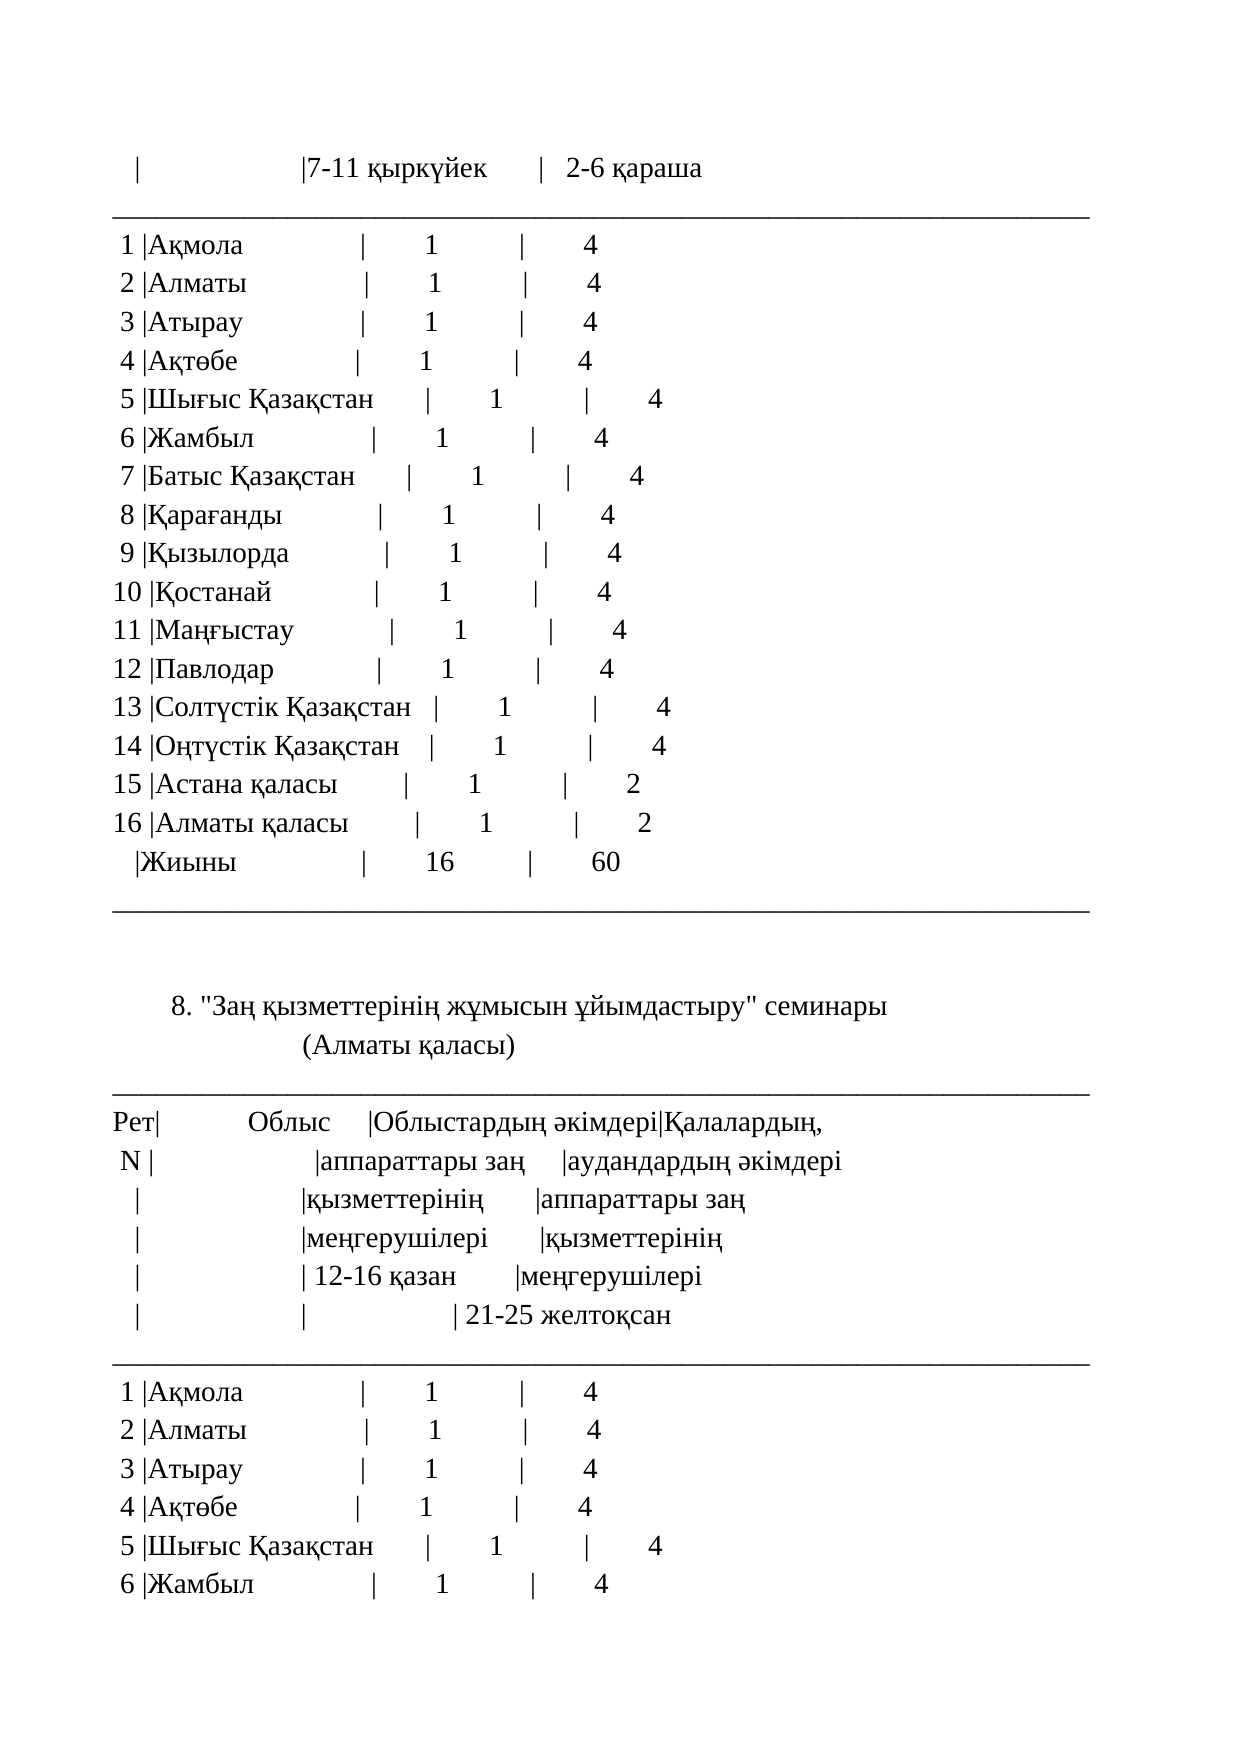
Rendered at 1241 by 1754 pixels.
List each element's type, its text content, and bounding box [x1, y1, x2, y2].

text 1 |Ақмола | 1 | 4 [112, 227, 1128, 261]
text 5 |Шығыс Қазақстан | 1 | 4 [112, 1528, 1128, 1562]
text (Алматы қаласы) [112, 1027, 1128, 1061]
text 2 |Алматы | 1 | 4 [112, 1412, 1128, 1446]
text 5 |Шығыс Қазақстан | 1 | 4 [112, 381, 1128, 415]
text 16 |Алматы қаласы | 1 | 2 [112, 805, 1128, 839]
text | |7-11 қыркүйек | 2-6 қараша [112, 150, 1128, 183]
text 1 |Ақмола | 1 | 4 [112, 1374, 1128, 1407]
text 3 |Атырау | 1 | 4 [112, 1451, 1128, 1484]
text Рет| Облыс |Облыстардың әкiмдерi|Қалалардың, [112, 1104, 1128, 1138]
text ___________________________________________________________________ [112, 1066, 1128, 1099]
text | | | 21-25 желтоқсан [112, 1297, 1128, 1330]
text 11 |Маңғыстау | 1 | 4 [112, 612, 1128, 646]
text 4 |Ақтөбе | 1 | 4 [112, 1489, 1128, 1523]
text 15 |Астана қаласы | 1 | 2 [112, 767, 1128, 800]
text | |меңгерушiлерi |қызметтерiнiң [112, 1220, 1128, 1253]
text ___________________________________________________________________ [112, 882, 1128, 916]
text 3 |Атырау | 1 | 4 [112, 304, 1128, 338]
text | |қызметтерiнiң |аппараттары заң [112, 1181, 1128, 1215]
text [112, 188, 1128, 222]
text 9 |Қызылорда | 1 | 4 [112, 535, 1128, 569]
text 12 |Павлодар | 1 | 4 [112, 651, 1128, 684]
text 4 |Ақтөбе | 1 | 4 [112, 343, 1128, 376]
text 7 |Батыс Қазақстан | 1 | 4 [112, 458, 1128, 492]
text N | |аппараттары заң |аудандардың әкiмдерi [112, 1143, 1128, 1176]
text ___________________________________________________________________ [112, 1335, 1128, 1369]
text 6 |Жамбыл | 1 | 4 [112, 1567, 1128, 1600]
text 14 |Оңтүстiк Қазақстан | 1 | 4 [112, 728, 1128, 762]
text 8 |Қарағанды | 1 | 4 [112, 497, 1128, 530]
text 6 |Жамбыл | 1 | 4 [112, 420, 1128, 453]
text 8. "Заң қызметтерiнiң жұмысын ұйымдастыру" семинары [112, 988, 1128, 1022]
text | | 12-16 қазан |меңгерушiлерi [112, 1258, 1128, 1292]
text 10 |Қостанай | 1 | 4 [112, 574, 1128, 607]
text 2 |Алматы | 1 | 4 [112, 266, 1128, 299]
text 13 |Солтүстiк Қазақстан | 1 | 4 [112, 689, 1128, 723]
text |Жиыны | 16 | 60 [112, 844, 1128, 877]
